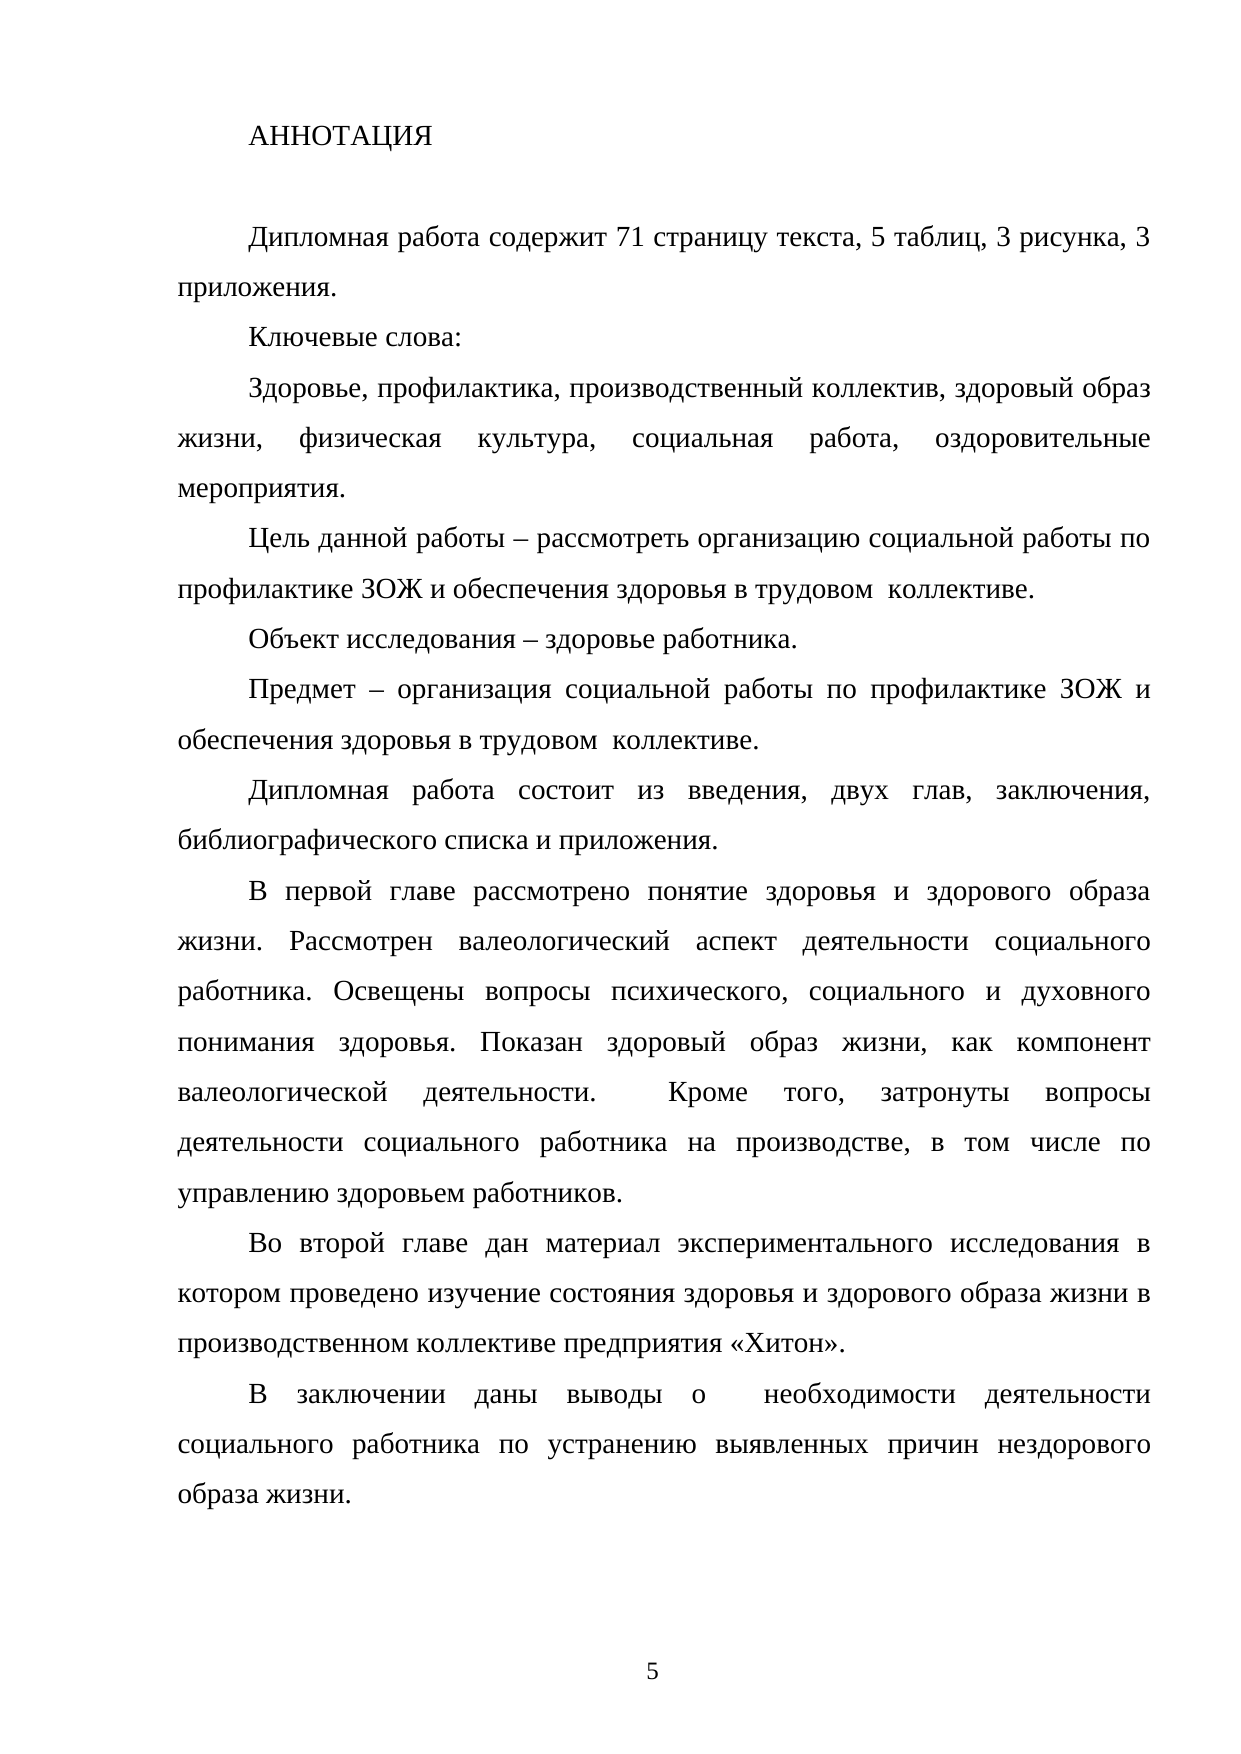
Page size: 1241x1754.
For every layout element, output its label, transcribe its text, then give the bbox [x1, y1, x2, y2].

text Во второй главе дан материал экспериментального исследования в котором проведено изучение состояния здоровья и здорового образа жизни в производственном коллективе предприятия «Хитон». [177, 1225, 1152, 1359]
text Объект исследования – здоровье работника. [177, 621, 1152, 655]
text Здоровье, профилактика, производственный коллектив, здоровый образ жизни, физическая культура, социальная работа, оздоровительные мероприятия. [177, 370, 1152, 504]
text Предмет – организация социальной работы по профилактике ЗОЖ и обеспечения здоровья в трудовом коллективе. [177, 672, 1152, 755]
text В первой главе рассмотрено понятие здоровья и здорового образа жизни. Рассмотрен валеологический аспект деятельности социального работника. Освещены вопросы психического, социального и духовного понимания здоровья. Показан здоровый образ жизни, как компонент валеологической деятельности. Кроме того, затронуты вопросы деятельности социального работника на производстве, в том числе по управлению здоровьем работников. [177, 873, 1152, 1208]
text В заключении даны выводы о необходимости деятельности социального работника по устранению выявленных причин нездорового образа жизни. [177, 1376, 1152, 1510]
text Цель данной работы – рассмотреть организацию социальной работы по профилактике ЗОЖ и обеспечения здоровья в трудовом коллективе. [177, 521, 1152, 604]
text Дипломная работа состоит из введения, двух глав, заключения, библиографического списка и приложения. [177, 772, 1152, 856]
text Ключевые слова: [177, 319, 1152, 353]
text АННОТАЦИЯ [177, 118, 1152, 152]
text Дипломная работа содержит 71 страницу текста, 5 таблиц, 3 рисунка, 3 приложения. [177, 219, 1152, 303]
